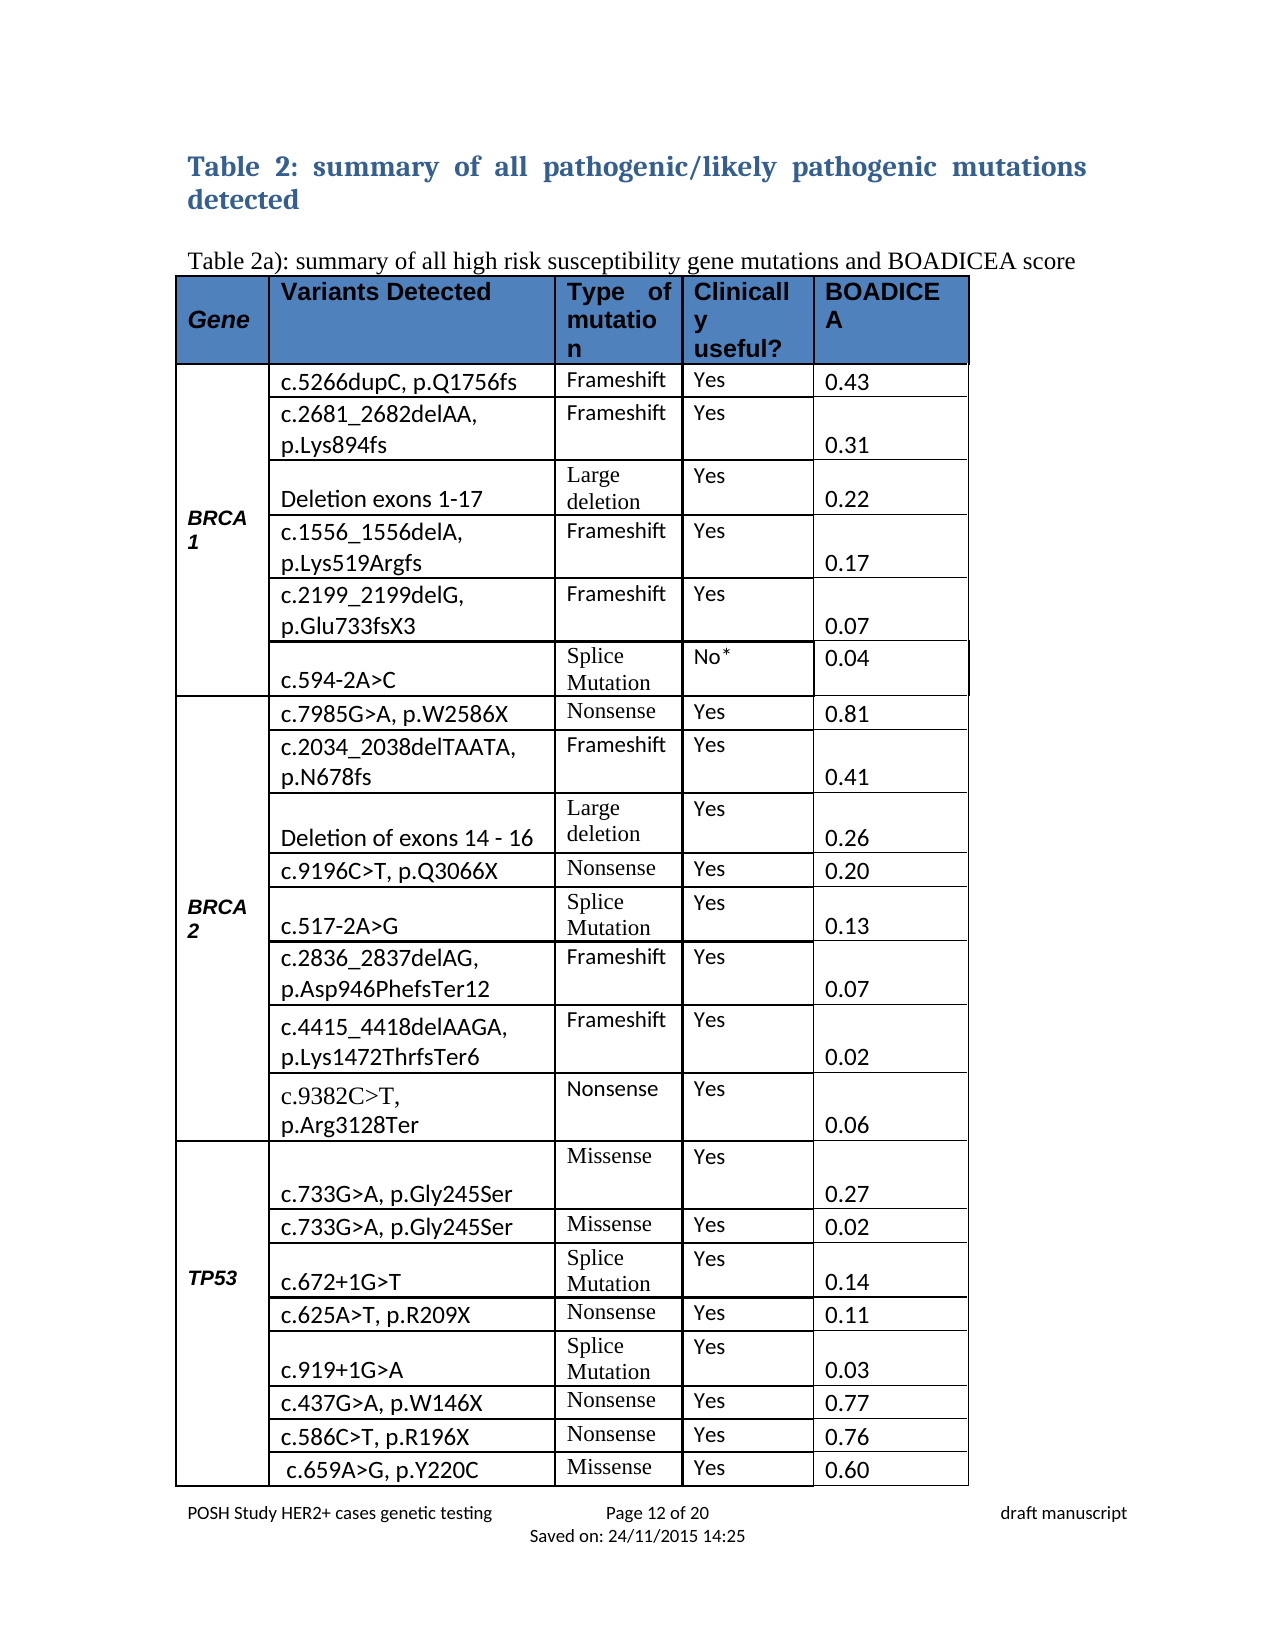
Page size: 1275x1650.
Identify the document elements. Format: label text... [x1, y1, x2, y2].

table_cell Deletion of exons 14 - 16 [270, 794, 554, 852]
table_cell 0.22 [814, 459, 968, 514]
table_cell Yes [684, 398, 813, 459]
table_cell c.1556_1556delA, p.Lys519Argfs [270, 516, 554, 577]
table_cell 0.11 [814, 1296, 968, 1330]
table_cell Missense [556, 1453, 681, 1484]
table_cell c.517-2A>G [270, 888, 554, 940]
table_cell Yes [684, 1142, 813, 1208]
table_cell 0.31 [814, 396, 968, 459]
table_cell c.4415_4418delAAGA, p.Lys1472ThrfsTer6 [270, 1006, 554, 1072]
table_cell Yes [684, 1299, 813, 1330]
table_cell c.5266dupC, p.Q1756fs [270, 365, 554, 396]
table_cell 0.07 [814, 577, 968, 640]
table_cell Frameshift [556, 516, 681, 577]
table_cell c.594-2A>C [270, 643, 554, 695]
table_cell Yes [684, 365, 813, 396]
table_cell Splice Mutation [556, 1332, 681, 1384]
table_cell Yes [684, 1332, 813, 1384]
table_cell 0.02 [814, 1208, 968, 1242]
table_cell Yes [684, 794, 813, 852]
table_cell 0.06 [814, 1072, 968, 1140]
table_cell c.625A>T, p.R209X [270, 1299, 554, 1330]
table_cell Yes [684, 579, 813, 640]
table_cell Yes [684, 1074, 813, 1140]
table_header Variants Detected [270, 277, 554, 363]
table_cell Yes [684, 888, 813, 940]
table_cell Yes [684, 697, 813, 728]
table_cell BRCA2 [177, 697, 268, 1140]
table_cell Yes [684, 943, 813, 1003]
table_header Type of mutation [556, 277, 681, 363]
table_cell Nonsense [556, 1299, 681, 1330]
table_cell 0.04 [815, 640, 968, 695]
table_cell c.919+1G>A [270, 1332, 554, 1384]
text Table 2a): summary of all high risk susceptibility gene mutations and BOADICEA score [187, 246, 1088, 274]
table_cell c.9382C>T, p.Arg3128Ter [270, 1074, 554, 1140]
table_cell Frameshift [556, 398, 681, 459]
table_cell Frameshift [556, 731, 681, 792]
table_cell Yes [684, 854, 813, 886]
table_cell Nonsense [556, 1387, 681, 1418]
table_cell BRCA1 [177, 365, 268, 695]
table_cell Splice Mutation [556, 1244, 681, 1296]
table_cell 0.60 [814, 1451, 968, 1484]
table_cell Nonsense [556, 1420, 681, 1451]
table_cell 0.81 [814, 695, 968, 728]
table_cell c.659A>G, p.Y220C [270, 1453, 554, 1484]
table_cell Frameshift [556, 365, 681, 396]
table_cell Deletion exons 1-17 [270, 461, 554, 514]
table_header BOADICEA [815, 277, 968, 363]
table_cell Frameshift [556, 1006, 681, 1072]
table_header Gene [177, 277, 268, 363]
table_cell Missense [556, 1210, 681, 1242]
table_cell c.2034_2038delTAATA, p.N678fs [270, 731, 554, 792]
table_cell Missense [556, 1142, 681, 1208]
table_cell 0.07 [814, 940, 968, 1003]
table_cell 0.03 [814, 1330, 968, 1384]
table_cell 0.13 [814, 886, 968, 940]
table_cell Yes [684, 1006, 813, 1072]
table_cell c.733G>A, p.Gly245Ser [270, 1142, 554, 1208]
table_header Clinically useful? [684, 277, 813, 363]
table_cell Splice Mutation [556, 888, 681, 940]
table_cell Frameshift [556, 579, 681, 640]
table_cell c.2199_2199delG, p.Glu733fsX3 [270, 579, 554, 640]
table_cell Yes [684, 1453, 813, 1484]
table_cell Nonsense [556, 1074, 681, 1140]
table_cell Nonsense [556, 697, 681, 728]
table_cell c.733G>A, p.Gly245Ser [270, 1210, 554, 1242]
table_cell 0.27 [814, 1140, 968, 1208]
table_cell c.7985G>A, p.W2586X [270, 697, 554, 728]
table_cell 0.41 [814, 729, 968, 792]
table_cell 0.43 [814, 363, 968, 396]
table_cell Yes [684, 516, 813, 577]
table_cell c.9196C>T, p.Q3066X [270, 854, 554, 886]
table_cell No* [684, 643, 813, 695]
table_cell Large deletion [556, 794, 681, 852]
table_cell Frameshift [556, 943, 681, 1003]
table_cell Yes [684, 1244, 813, 1296]
table_cell Large deletion [556, 461, 681, 514]
table_cell Splice Mutation [556, 643, 681, 695]
table_cell c.2836_2837delAG, p.Asp946PhefsTer12 [270, 943, 554, 1003]
table_cell c.2681_2682delAA, p.Lys894fs [270, 398, 554, 459]
table_cell c.586C>T, p.R196X [270, 1420, 554, 1451]
table_cell Yes [684, 1210, 813, 1242]
table_cell TP53 [177, 1142, 268, 1484]
table_cell c.437G>A, p.W146X [270, 1387, 554, 1418]
table_cell 0.17 [814, 514, 968, 577]
table_cell 0.26 [814, 792, 968, 852]
table_cell Yes [684, 1387, 813, 1418]
table_cell Nonsense [556, 854, 681, 886]
table_cell Yes [684, 461, 813, 514]
table_cell 0.20 [814, 852, 968, 886]
table_cell Yes [684, 731, 813, 792]
table_cell 0.77 [814, 1385, 968, 1418]
table_cell c.672+1G>T [270, 1244, 554, 1296]
table_cell 0.14 [814, 1242, 968, 1296]
table_cell Yes [684, 1420, 813, 1451]
subtitle Table 2: summary of all pathogenic/likely pathogenic mutations detected [187, 150, 1088, 217]
table_cell 0.76 [814, 1418, 968, 1451]
table_cell 0.02 [814, 1004, 968, 1072]
